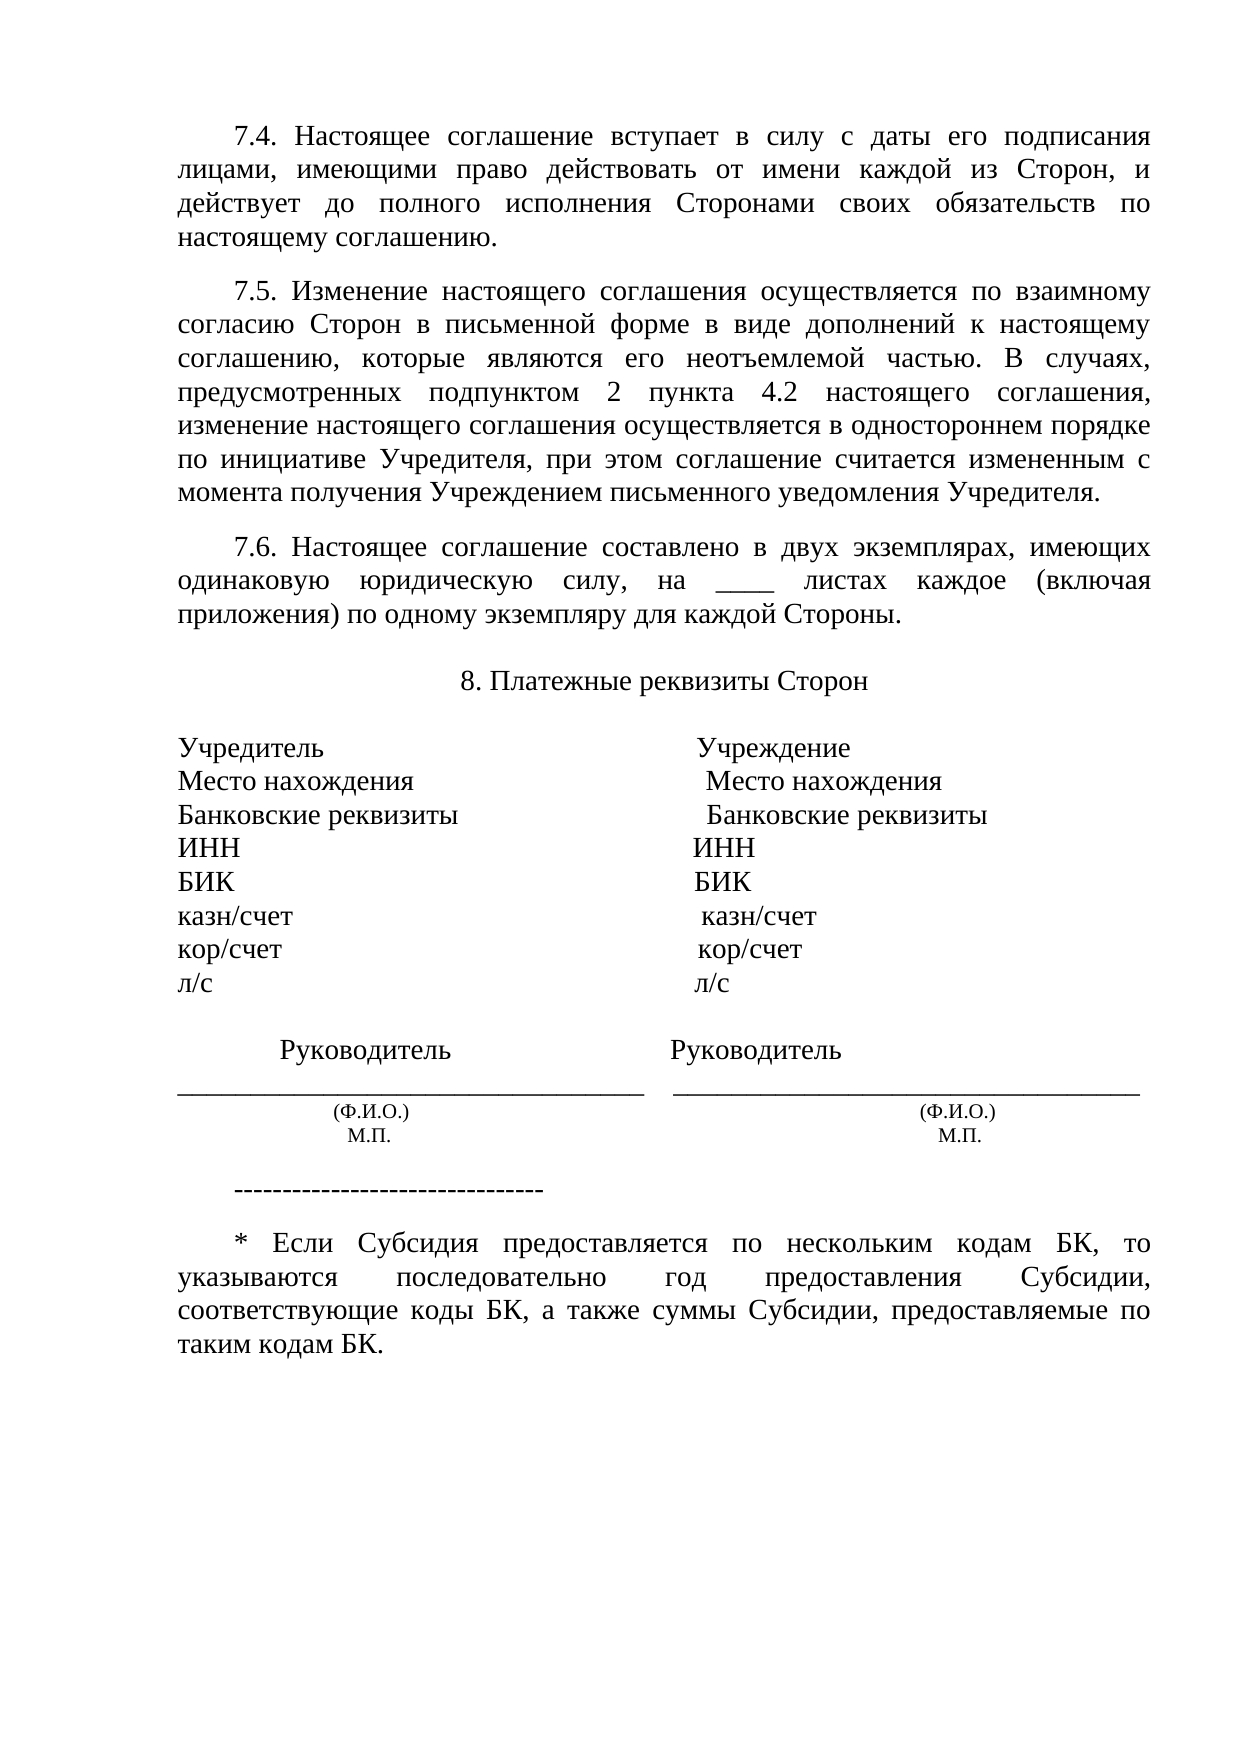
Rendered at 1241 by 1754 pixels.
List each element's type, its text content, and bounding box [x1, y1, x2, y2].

text БИК БИК [177, 864, 1152, 898]
text * Если Субсидия предоставляется по нескольким кодам БК, то указываются последовательно год предоставления Субсидии, соответствующие коды БК, а также суммы Субсидии, предоставляемые по таким кодам БК. [177, 1225, 1152, 1359]
text -------------------------------- [177, 1171, 1152, 1204]
text 8. Платежные реквизиты Сторон [177, 663, 1152, 696]
text Руководитель Руководитель [177, 1032, 1152, 1065]
text 7.6. Настоящее соглашение составлено в двух экземплярах, имеющих одинаковую юридическую силу, на ____ листах каждое (включая приложения) по одному экземпляру для каждой Стороны. [177, 529, 1152, 629]
text ________________________________ ________________________________ [177, 1065, 1152, 1099]
text Учредитель Учреждение [177, 730, 1152, 763]
text казн/счет казн/счет [177, 898, 1152, 931]
text ИНН ИНН [177, 831, 1152, 864]
text 7.5. Изменение настоящего соглашения осуществляется по взаимному согласию Сторон в письменной форме в виде дополнений к настоящему соглашению, которые являются его неотъемлемой частью. В случаях, предусмотренных подпунктом 2 пункта 4.2 настоящего соглашения, изменение настоящего соглашения осуществляется в одностороннем порядке по инициативе Учредителя, при этом соглашение считается измененным с момента получения Учреждением письменного уведомления Учредителя. [177, 273, 1152, 508]
text (Ф.И.О.) (Ф.И.О.) [177, 1099, 1152, 1123]
text 7.4. Настоящее соглашение вступает в силу с даты его подписания лицами, имеющими право действовать от имени каждой из Сторон, и действует до полного исполнения Сторонами своих обязательств по настоящему соглашению. [177, 118, 1152, 252]
text Место нахождения Место нахождения [177, 763, 1152, 797]
text л/с л/с [177, 965, 1152, 998]
text М.П. М.П. [177, 1123, 1152, 1147]
text Банковские реквизиты Банковские реквизиты [177, 797, 1152, 831]
text кор/счет кор/счет [177, 931, 1152, 965]
